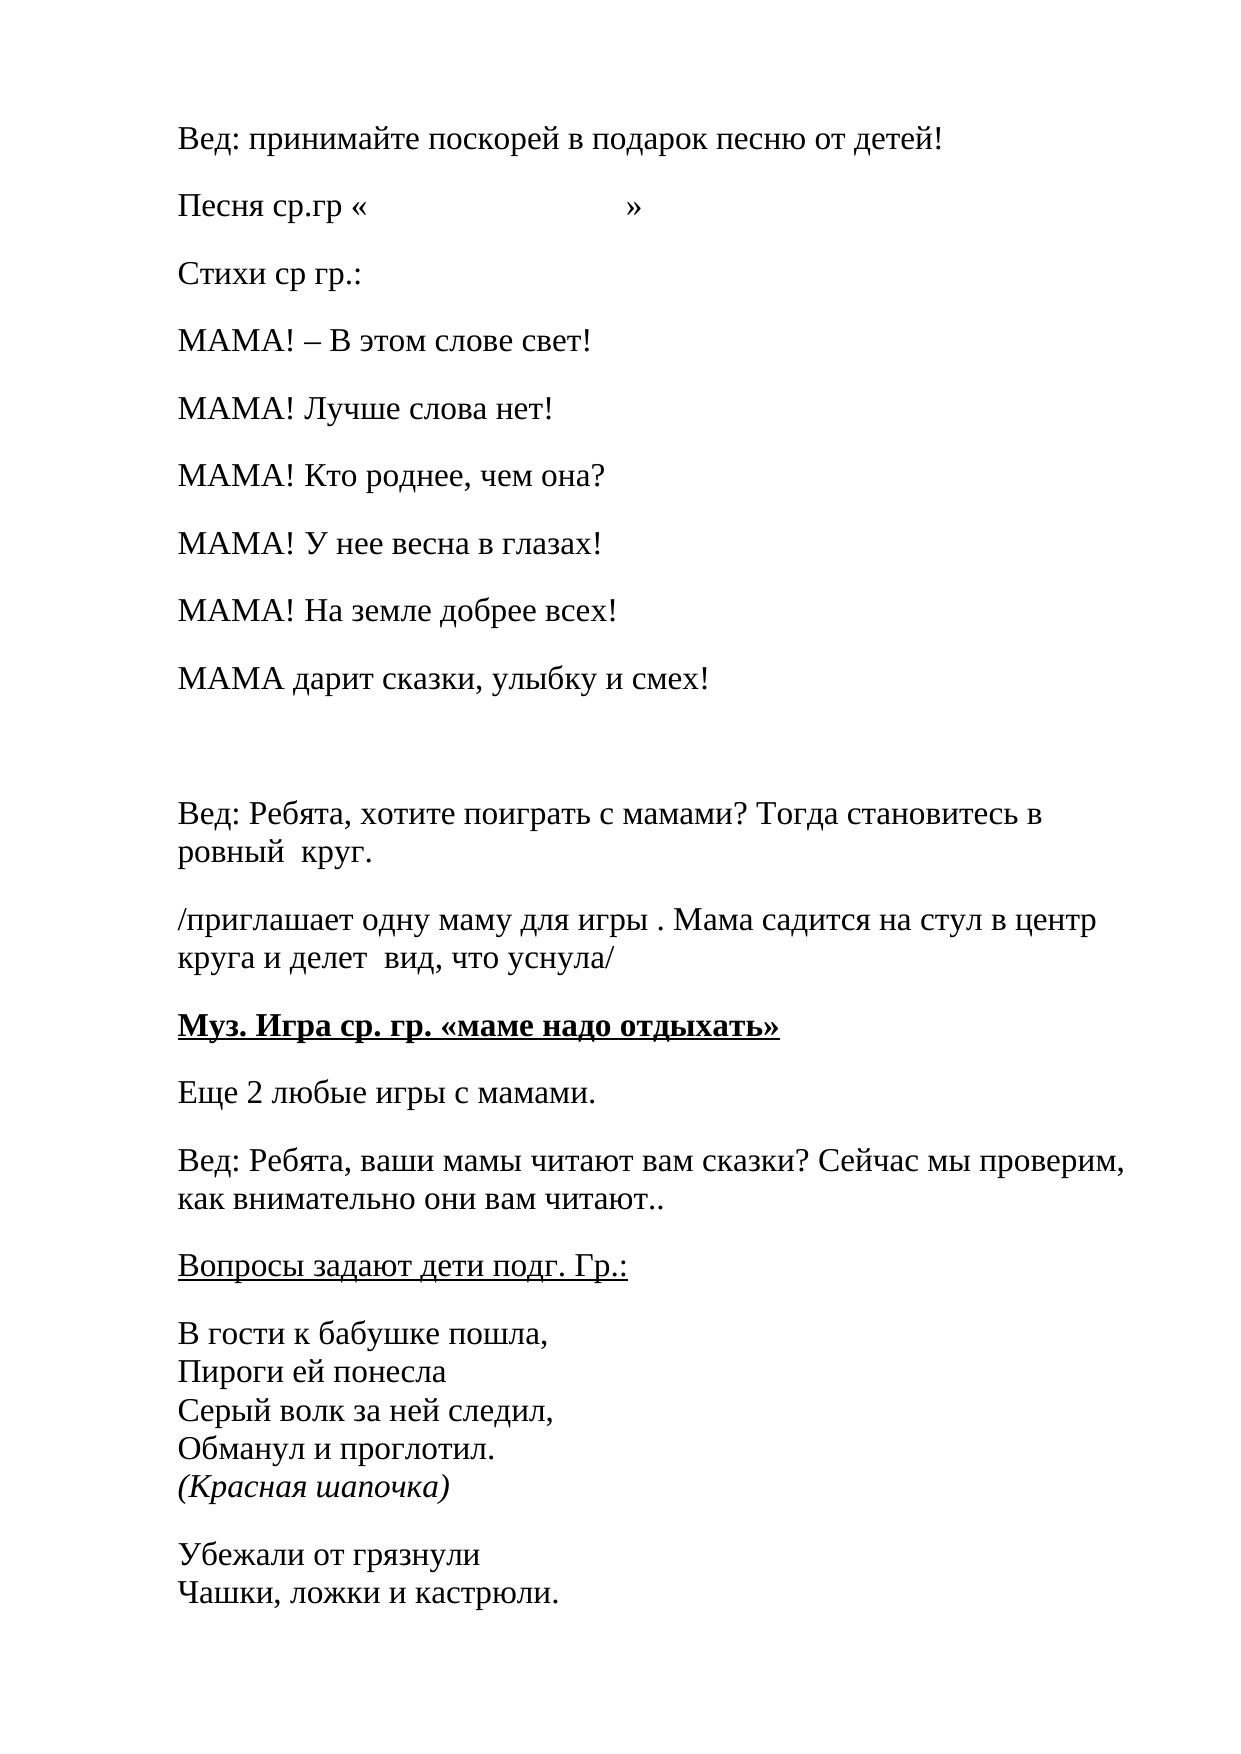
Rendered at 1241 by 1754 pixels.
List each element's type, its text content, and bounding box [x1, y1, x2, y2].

text МАМА! – В этом слове свет! [177, 321, 1152, 359]
text МАМА дарит сказки, улыбку и смех! [177, 658, 1152, 696]
text В гости к бабушке пошла, Пироги ей понесла Серый волк за ней следил, Обманул и проглотил. (Красная шапочка) [177, 1313, 1152, 1505]
text МАМА! На земле добрее всех! [177, 591, 1152, 629]
text Вед: принимайте поскорей в подарок песню от детей! [177, 118, 1152, 156]
text Песня ср.гр « » [177, 186, 1152, 224]
text Стихи ср гр.: [177, 253, 1152, 291]
text Вопросы задают дети подг. Гр.: [177, 1246, 1152, 1284]
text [177, 1534, 1152, 1611]
text Вед: Ребята, ваши мамы читают вам сказки? Сейчас мы проверим, как внимательно они вам читают.. [177, 1140, 1152, 1216]
text МАМА! У нее весна в глазах! [177, 523, 1152, 561]
text Еще 2 любые игры с мамами. [177, 1072, 1152, 1111]
text МАМА! Лучше слова нет! [177, 388, 1152, 426]
text Муз. Игра ср. гр. «маме надо отдыхать» [177, 1005, 1152, 1043]
text МАМА! Кто роднее, чем она? [177, 456, 1152, 494]
text /приглашает одну маму для игры . Мама садится на стул в центр круга и делет вид, что уснула/ [177, 899, 1152, 976]
text Вед: Ребята, хотите поиграть с мамами? Тогда становитесь в ровный круг. [177, 793, 1152, 870]
